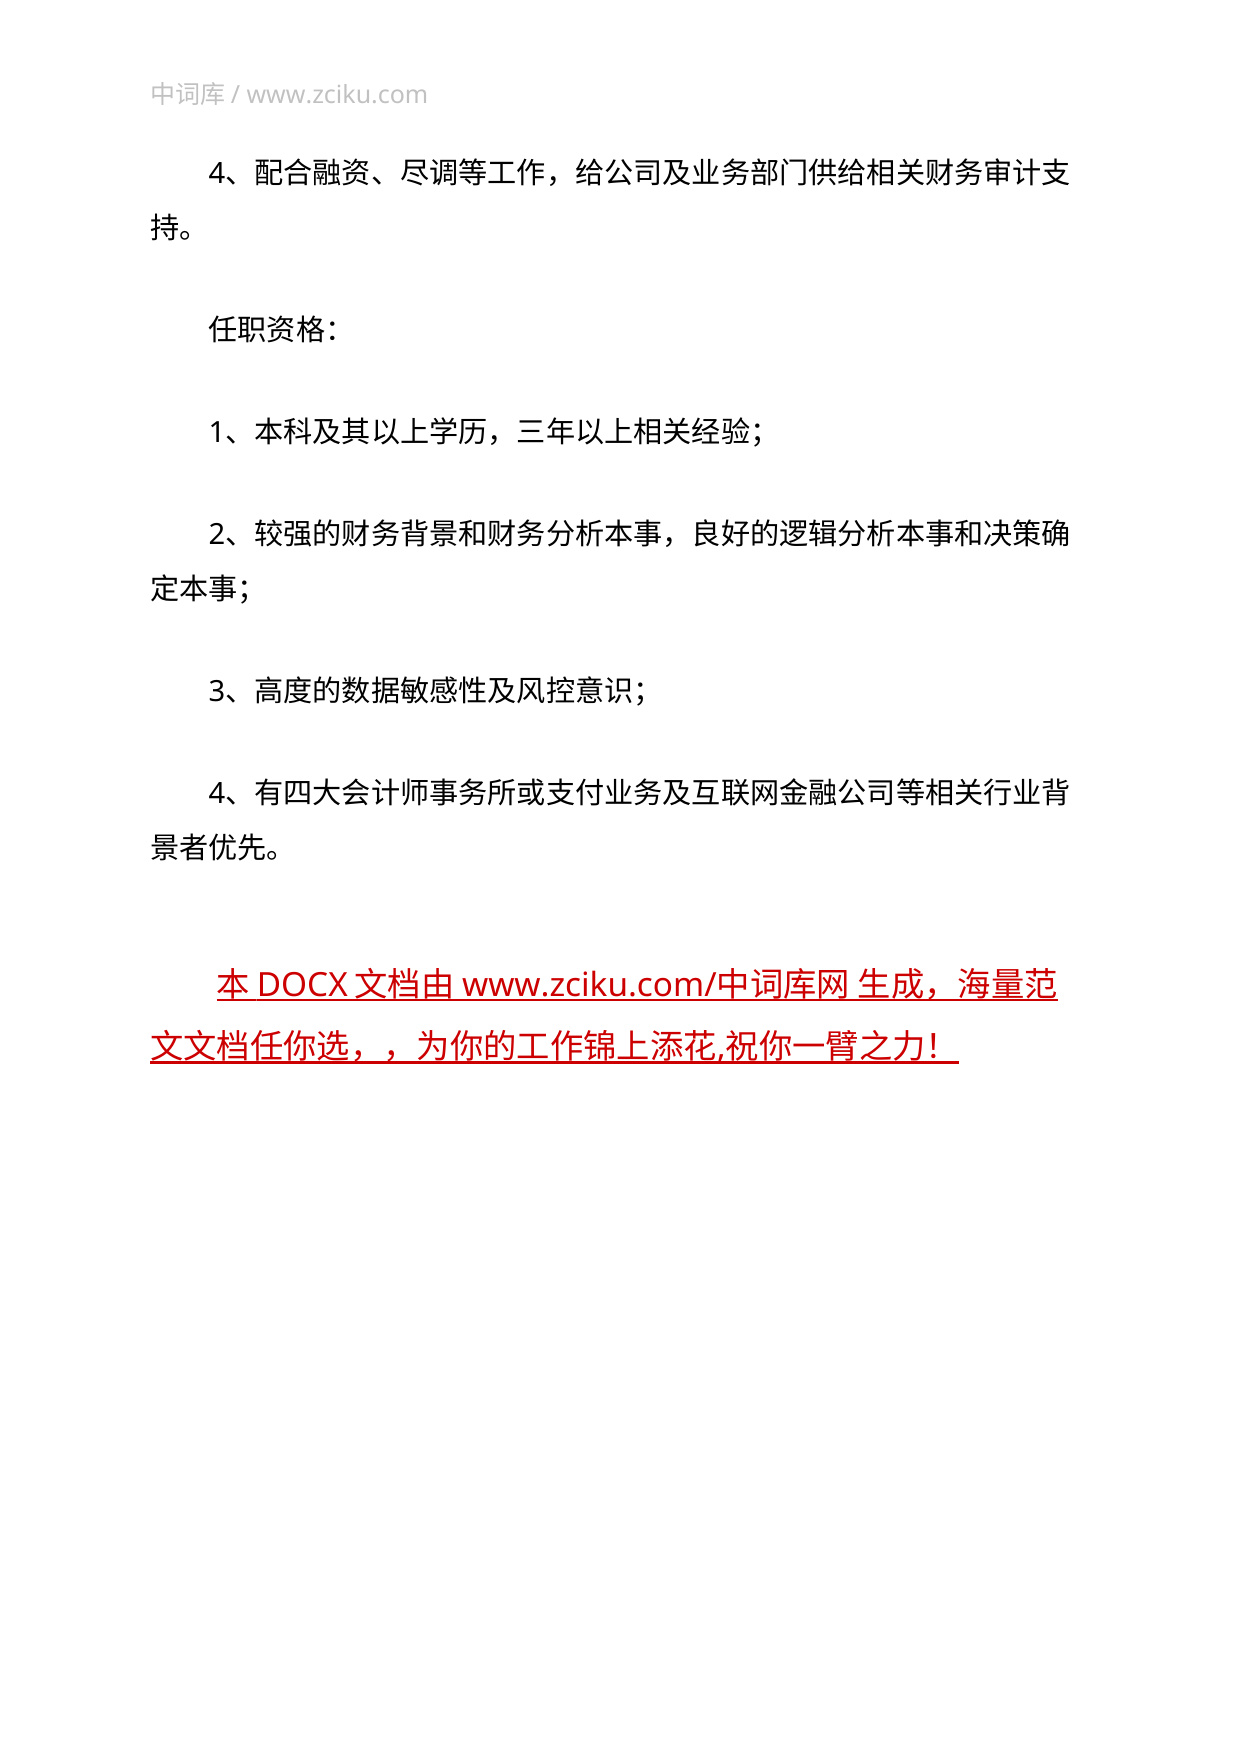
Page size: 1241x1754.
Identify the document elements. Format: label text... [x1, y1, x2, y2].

text 任职资格： [150, 307, 1090, 349]
text 1、本科及其以上学历，三年以上相关经验； [150, 408, 1090, 451]
text 4、有四大会计师事务所或支付业务及互联网金融公司等相关行业背景者优先。 [150, 769, 1090, 867]
text 4、配合融资、尽调等工作，给公司及业务部门供给相关财务审计支持。 [150, 150, 1090, 247]
text 本DOCX文档由 www.zciku.com/中词库网 生成，海量范文文档任你选，，为你的工作锦上添花,祝你一臂之力！ [150, 957, 1090, 1068]
text 3、高度的数据敏感性及风控意识； [150, 667, 1090, 710]
text 2、较强的财务背景和财务分析本事，良好的逻辑分析本事和决策确定本事； [150, 511, 1090, 608]
